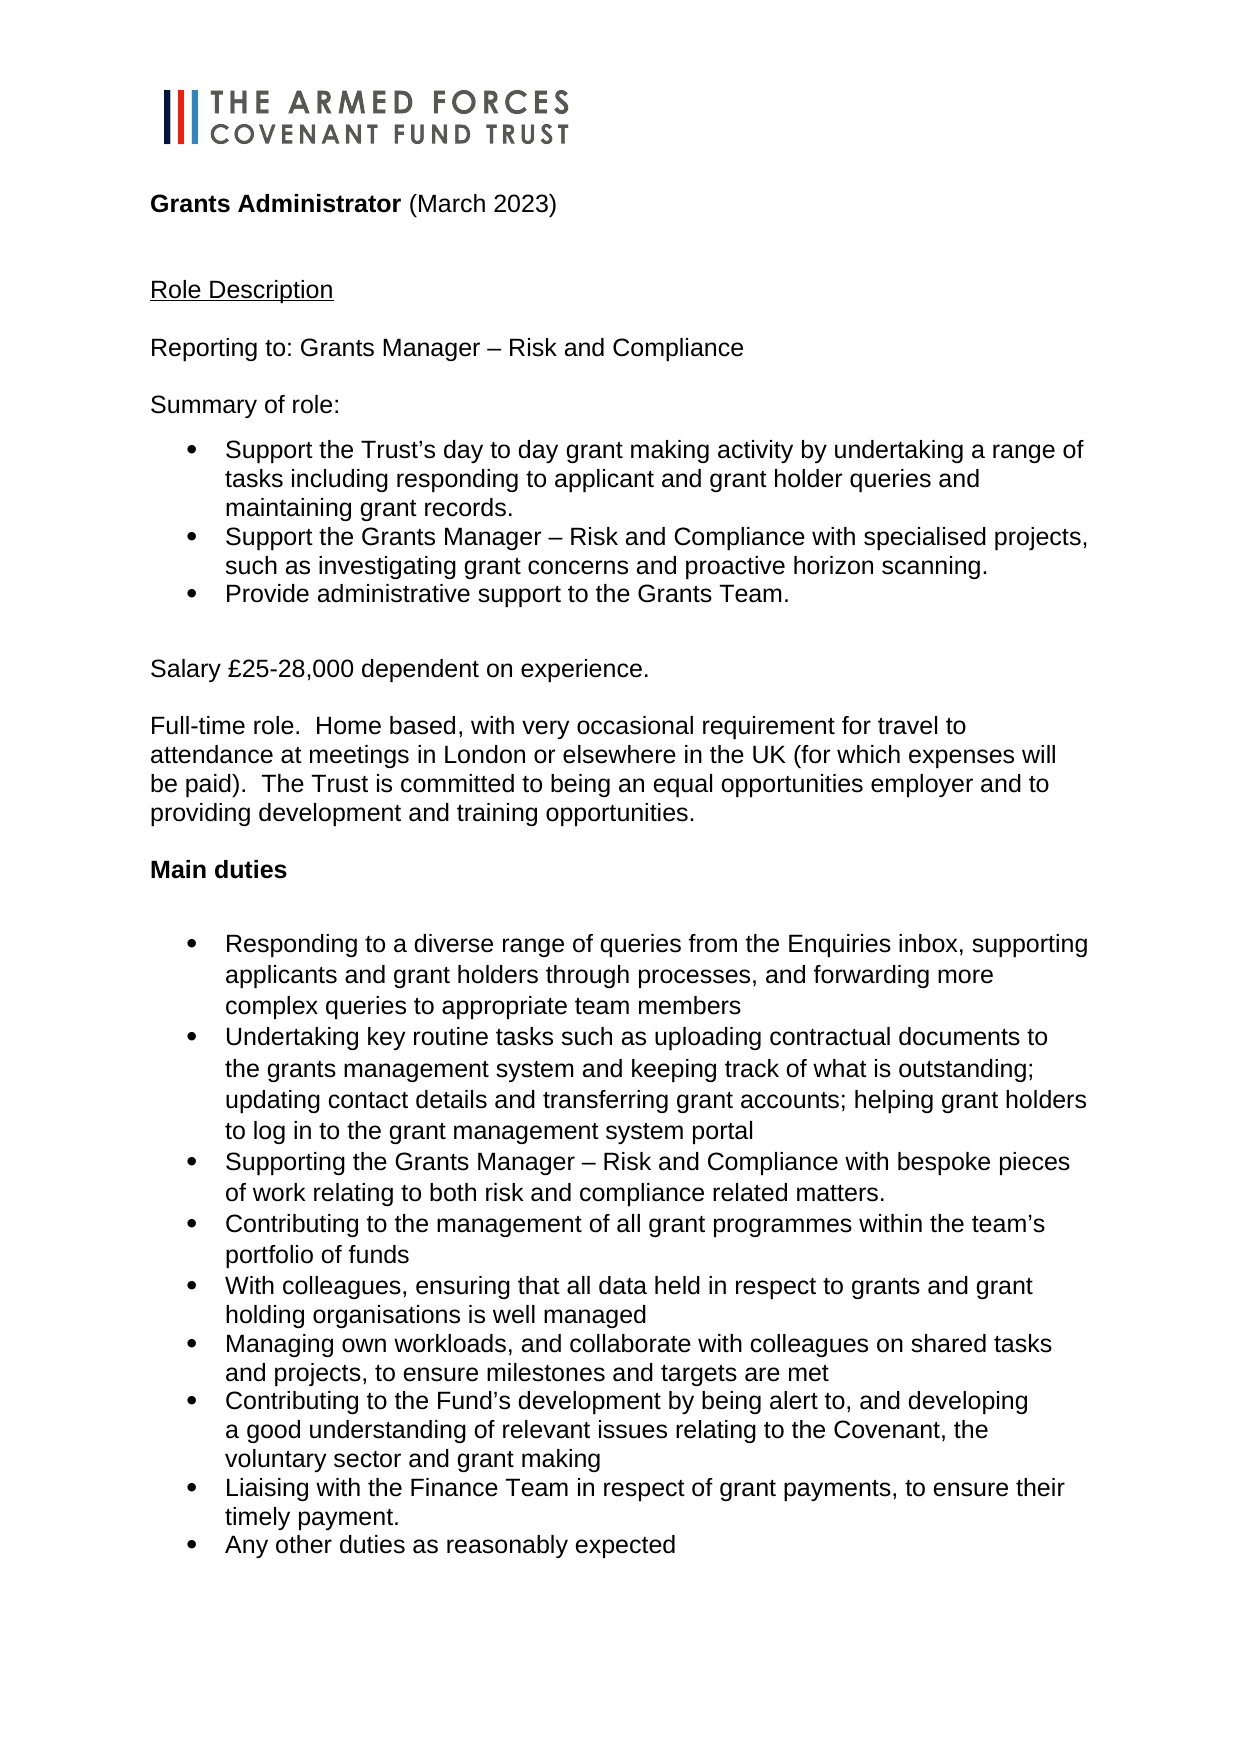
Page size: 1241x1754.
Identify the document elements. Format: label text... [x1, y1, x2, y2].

text Full-time role. Home based, with very occasional requirement for travel to attendance at meetings in London or elsewhere in the UK (for which expenses will be paid). The Trust is committed to being an equal opportunities employer and to providing development and training opportunities. [150, 711, 1090, 826]
text Grants Administrator (March 2023) [150, 189, 1090, 218]
list Contributing to the Fund’s development by being alert to, and developing a good understanding of relevant issues relating to the Covenant, the voluntary sector and grant making [187, 1386, 1090, 1473]
list Provide administrative support to the Grants Team. [187, 579, 1090, 608]
list Responding to a diverse range of queries from the Enquiries inbox, supporting applicants and grant holders through processes, and forwarding more complex queries to appropriate team members [187, 929, 1090, 1020]
text Reporting to: Grants Manager – Risk and Compliance [150, 333, 1090, 361]
list Undertaking key routine tasks such as uploading contractual documents to the grants management system and keeping track of what is outstanding; updating contact details and transferring grant accounts; helping grant holders to log in to the grant management system portal [187, 1022, 1090, 1144]
list Liaising with the Finance Team in respect of grant payments, to ensure their timely payment. [187, 1473, 1090, 1530]
list Contributing to the management of all grant programmes within the team’s portfolio of funds [187, 1209, 1090, 1269]
text Summary of role: [150, 390, 1090, 419]
list Any other duties as reasonably expected [187, 1530, 1090, 1559]
list Managing own workloads, and collaborate with colleagues on shared tasks and projects, to ensure milestones and targets are met [187, 1329, 1090, 1386]
text Salary £25-28,000 dependent on experience. [150, 654, 1090, 682]
list With colleagues, ensuring that all data held in respect to grants and grant holding organisations is well managed [187, 1271, 1090, 1329]
list Support the Grants Manager – Risk and Compliance with specialised projects, such as investigating grant concerns and proactive horizon scanning. [187, 522, 1090, 579]
picture [150, 73, 582, 161]
text Role Description [150, 275, 1090, 304]
text Main duties [150, 855, 1090, 884]
list Supporting the Grants Manager – Risk and Compliance with bespoke pieces of work relating to both risk and compliance related matters. [187, 1147, 1090, 1207]
list Support the Trust’s day to day grant making activity by undertaking a range of tasks including responding to applicant and grant holder queries and maintaining grant records. [187, 436, 1090, 522]
